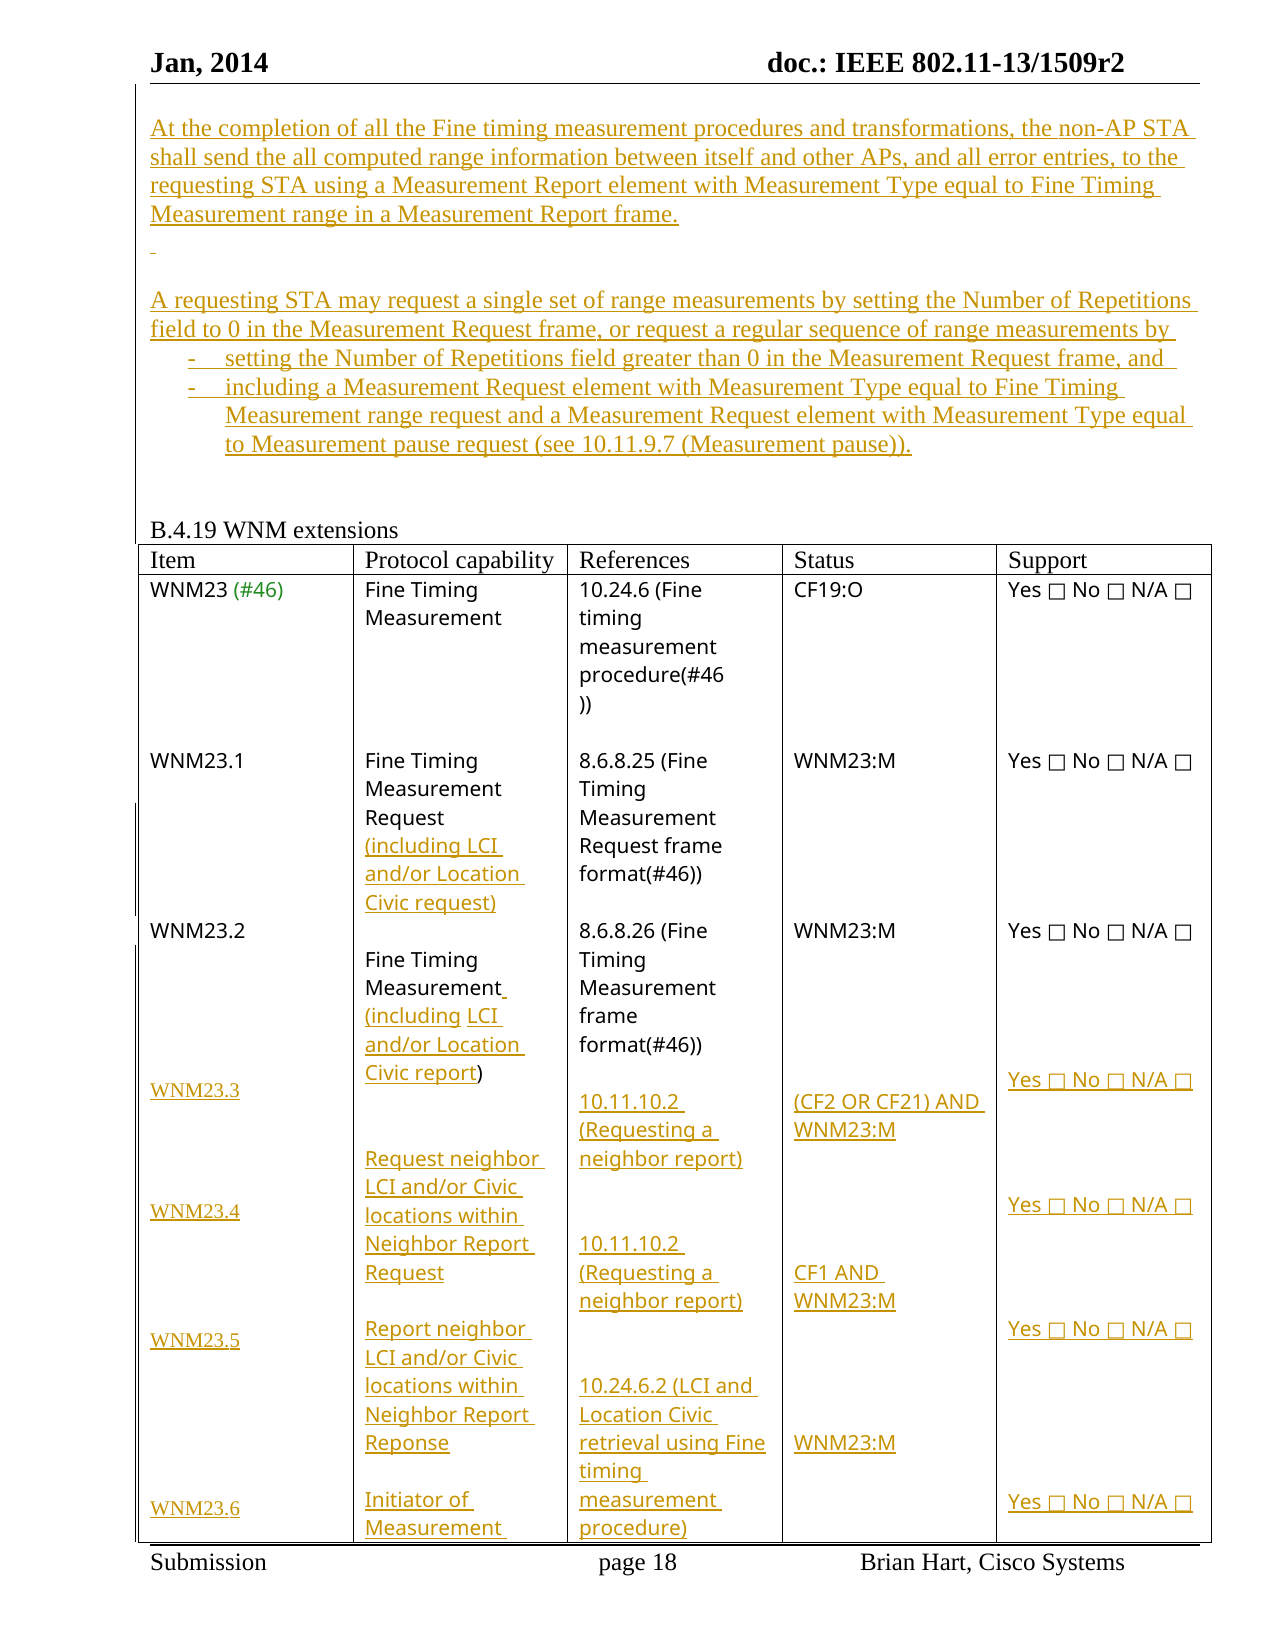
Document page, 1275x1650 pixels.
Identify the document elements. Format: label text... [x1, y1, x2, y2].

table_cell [783, 575, 996, 1542]
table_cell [354, 575, 567, 1542]
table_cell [139, 575, 353, 1542]
text B.4.19 WNM extensions [150, 516, 1200, 544]
table_header Item [139, 545, 353, 574]
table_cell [568, 575, 782, 1542]
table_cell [997, 575, 1211, 1542]
table_header References [568, 545, 782, 574]
table_header Protocol capability [354, 545, 567, 574]
table_header Support [997, 545, 1211, 574]
table_header Status [783, 545, 996, 574]
